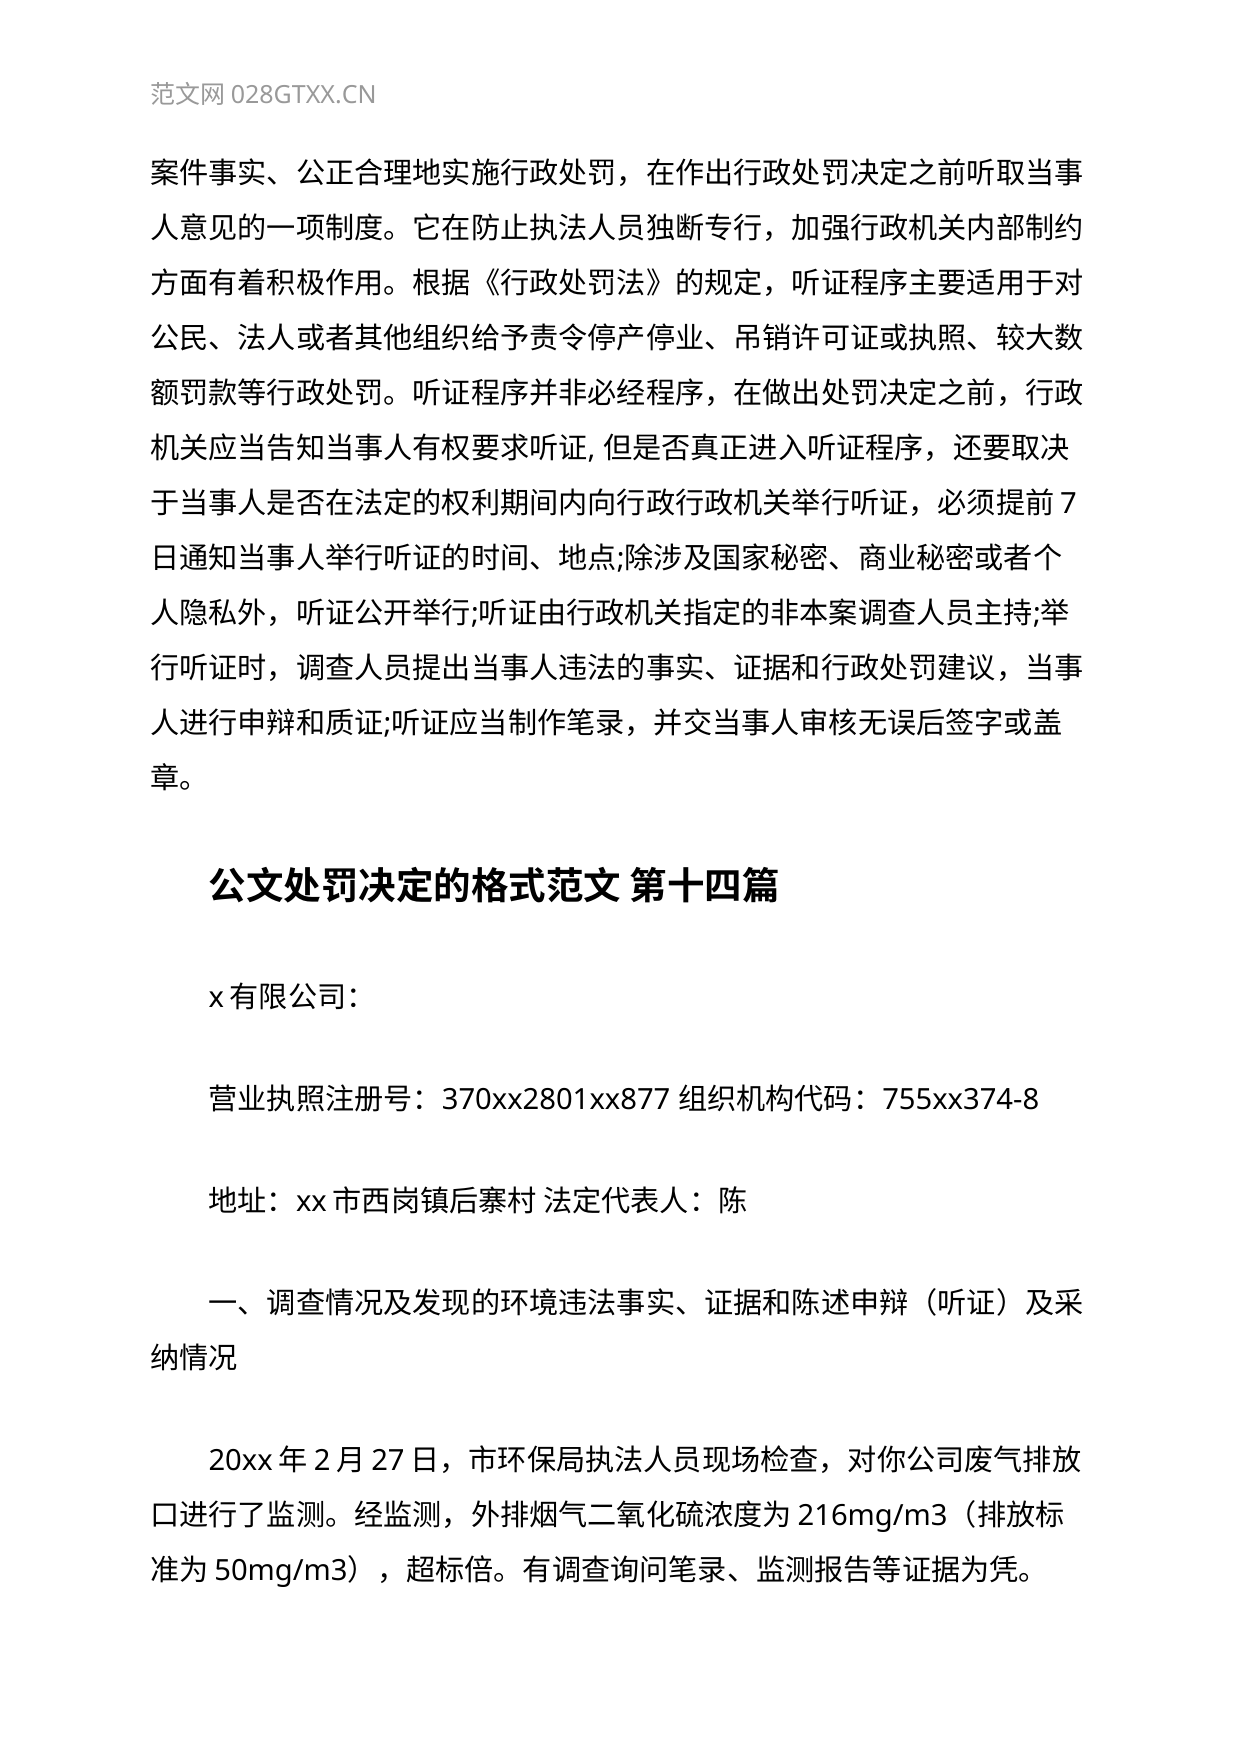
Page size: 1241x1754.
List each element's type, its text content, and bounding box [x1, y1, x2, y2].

text x有限公司： [150, 973, 1090, 1016]
text 地址：xx市西岗镇后寨村 法定代表人：陈 [150, 1177, 1090, 1220]
text 一、调查情况及发现的环境违法事实、证据和陈述申辩（听证）及采纳情况 [150, 1279, 1090, 1377]
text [150, 150, 1090, 797]
text 公文处罚决定的格式范文 第十四篇 [150, 856, 1090, 910]
text 20xx年2月27日，市环保局执法人员现场检查，对你公司废气排放口进行了监测。经监测，外排烟气二氧化硫浓度为216mg/m3（排放标准为50mg/m3），超标倍。有调查询问笔录、监测报告等证据为凭。 [150, 1436, 1090, 1588]
text 营业执照注册号：370xx2801xx877 组织机构代码：755xx374-8 [150, 1076, 1090, 1118]
